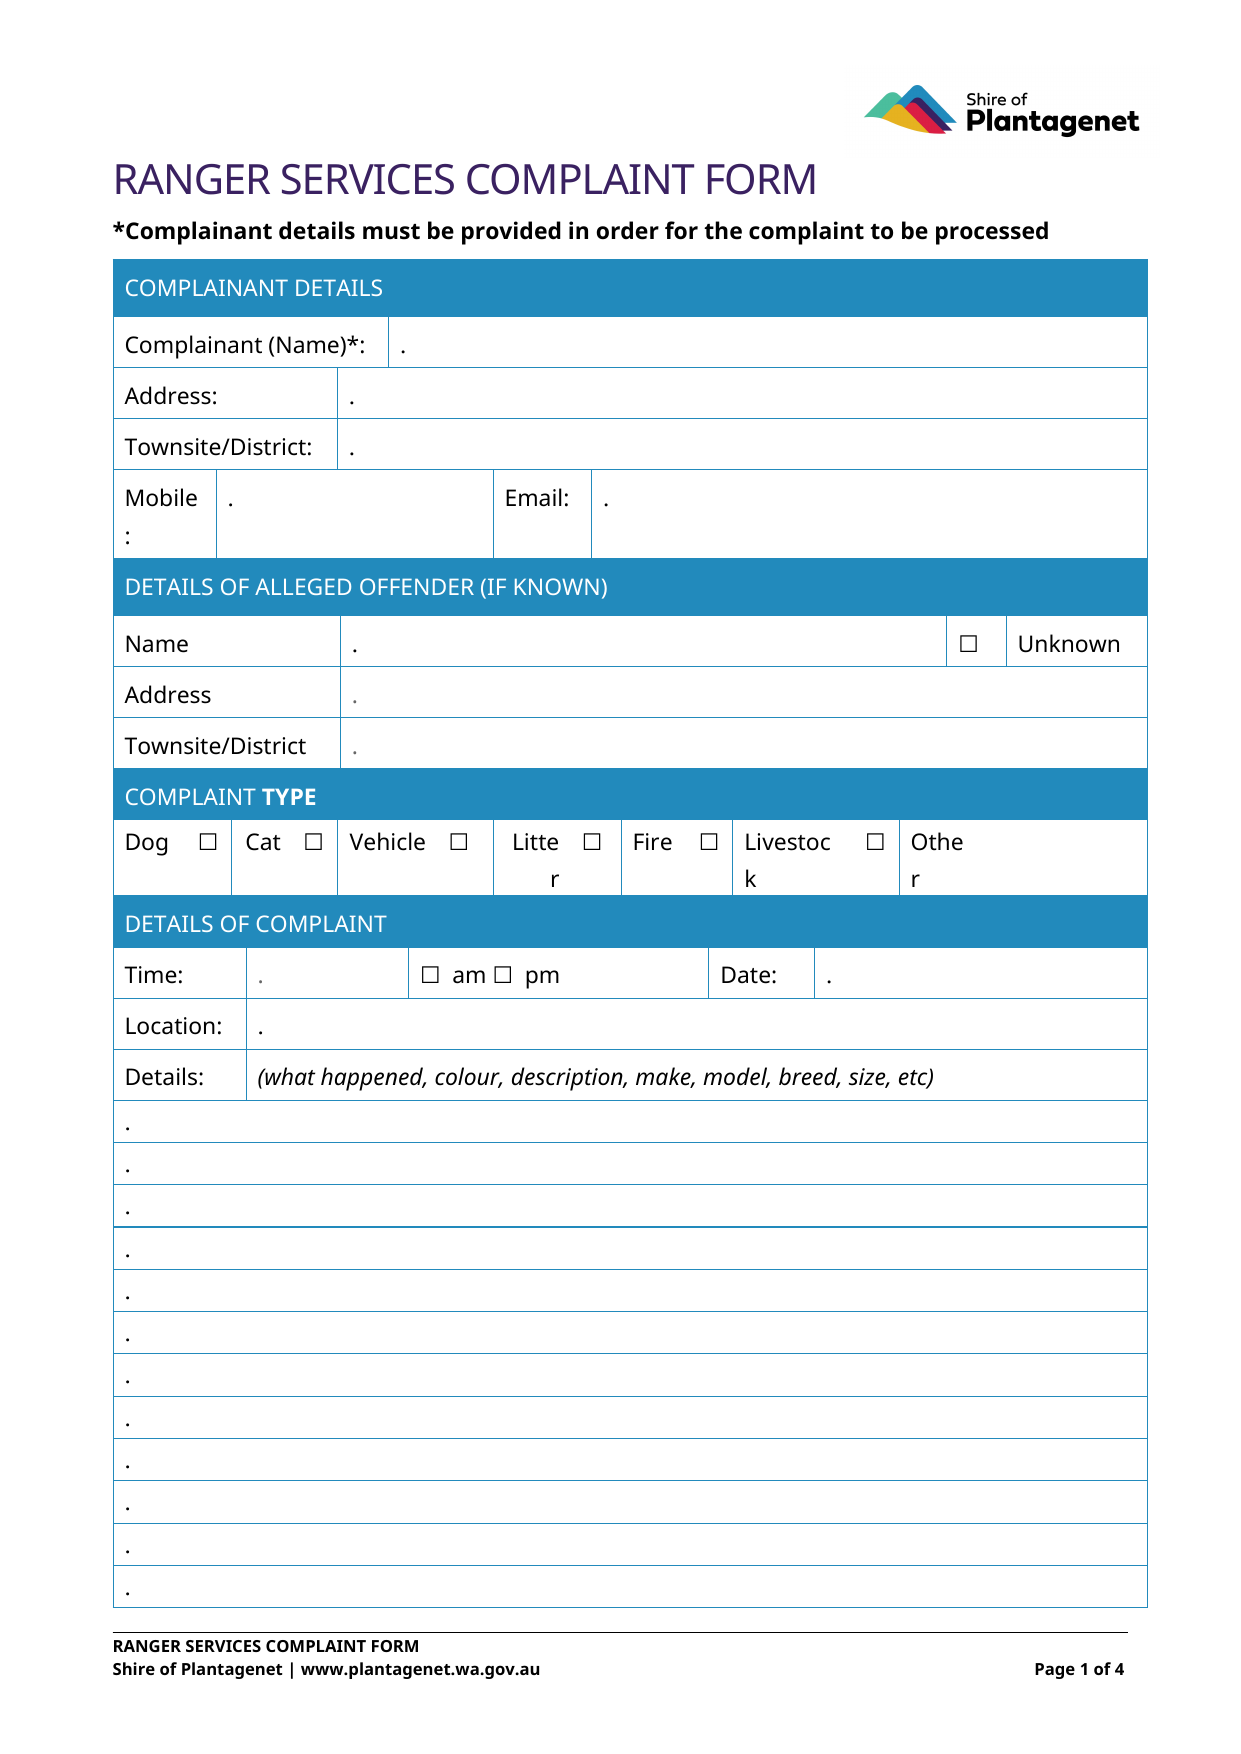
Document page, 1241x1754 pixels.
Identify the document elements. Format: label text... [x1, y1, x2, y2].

table_cell [984, 820, 1147, 895]
table_cell Unknown [1007, 616, 1147, 666]
table_cell DETAILS OF COMPLAINT [114, 896, 1147, 946]
table_cell Vehicle [338, 820, 437, 895]
table_cell Cat [232, 820, 292, 895]
table_cell Date: [709, 948, 814, 997]
table_cell Email: [494, 470, 591, 558]
table_cell Details: [114, 1050, 246, 1099]
table_cell Livestock [733, 820, 854, 895]
table_cell Dog [114, 820, 186, 895]
table_cell am pm [409, 948, 708, 997]
title RANGER SERVICES COMPLAINT FORM [112, 150, 1128, 207]
table_cell Fire [622, 820, 687, 895]
table_cell Address: [114, 368, 337, 418]
table_cell Mobile: [114, 470, 216, 558]
table_cell COMPLAINT TYPE [114, 769, 1147, 819]
table_cell Location: [114, 999, 246, 1048]
table_cell Name [114, 616, 340, 666]
table_header COMPLAINANT DETAILS [114, 260, 1147, 316]
table_cell Address [114, 667, 340, 717]
table_cell (what happened, colour, description, make, model, breed, size, etc) [247, 1050, 1147, 1099]
picture [843, 65, 1160, 158]
table_cell Time: [114, 948, 246, 997]
text *Complainant details must be provided in order for the complaint to be processed [112, 215, 1128, 246]
table_cell Other [900, 820, 984, 895]
table_cell Complainant (Name)*: [114, 317, 388, 367]
table_cell Townsite/District: [114, 419, 337, 469]
table_cell Townsite/District [114, 718, 340, 768]
table_cell DETAILS OF ALLEGED OFFENDER (IF KNOWN) [114, 559, 1147, 615]
table_cell Litter [494, 820, 570, 895]
